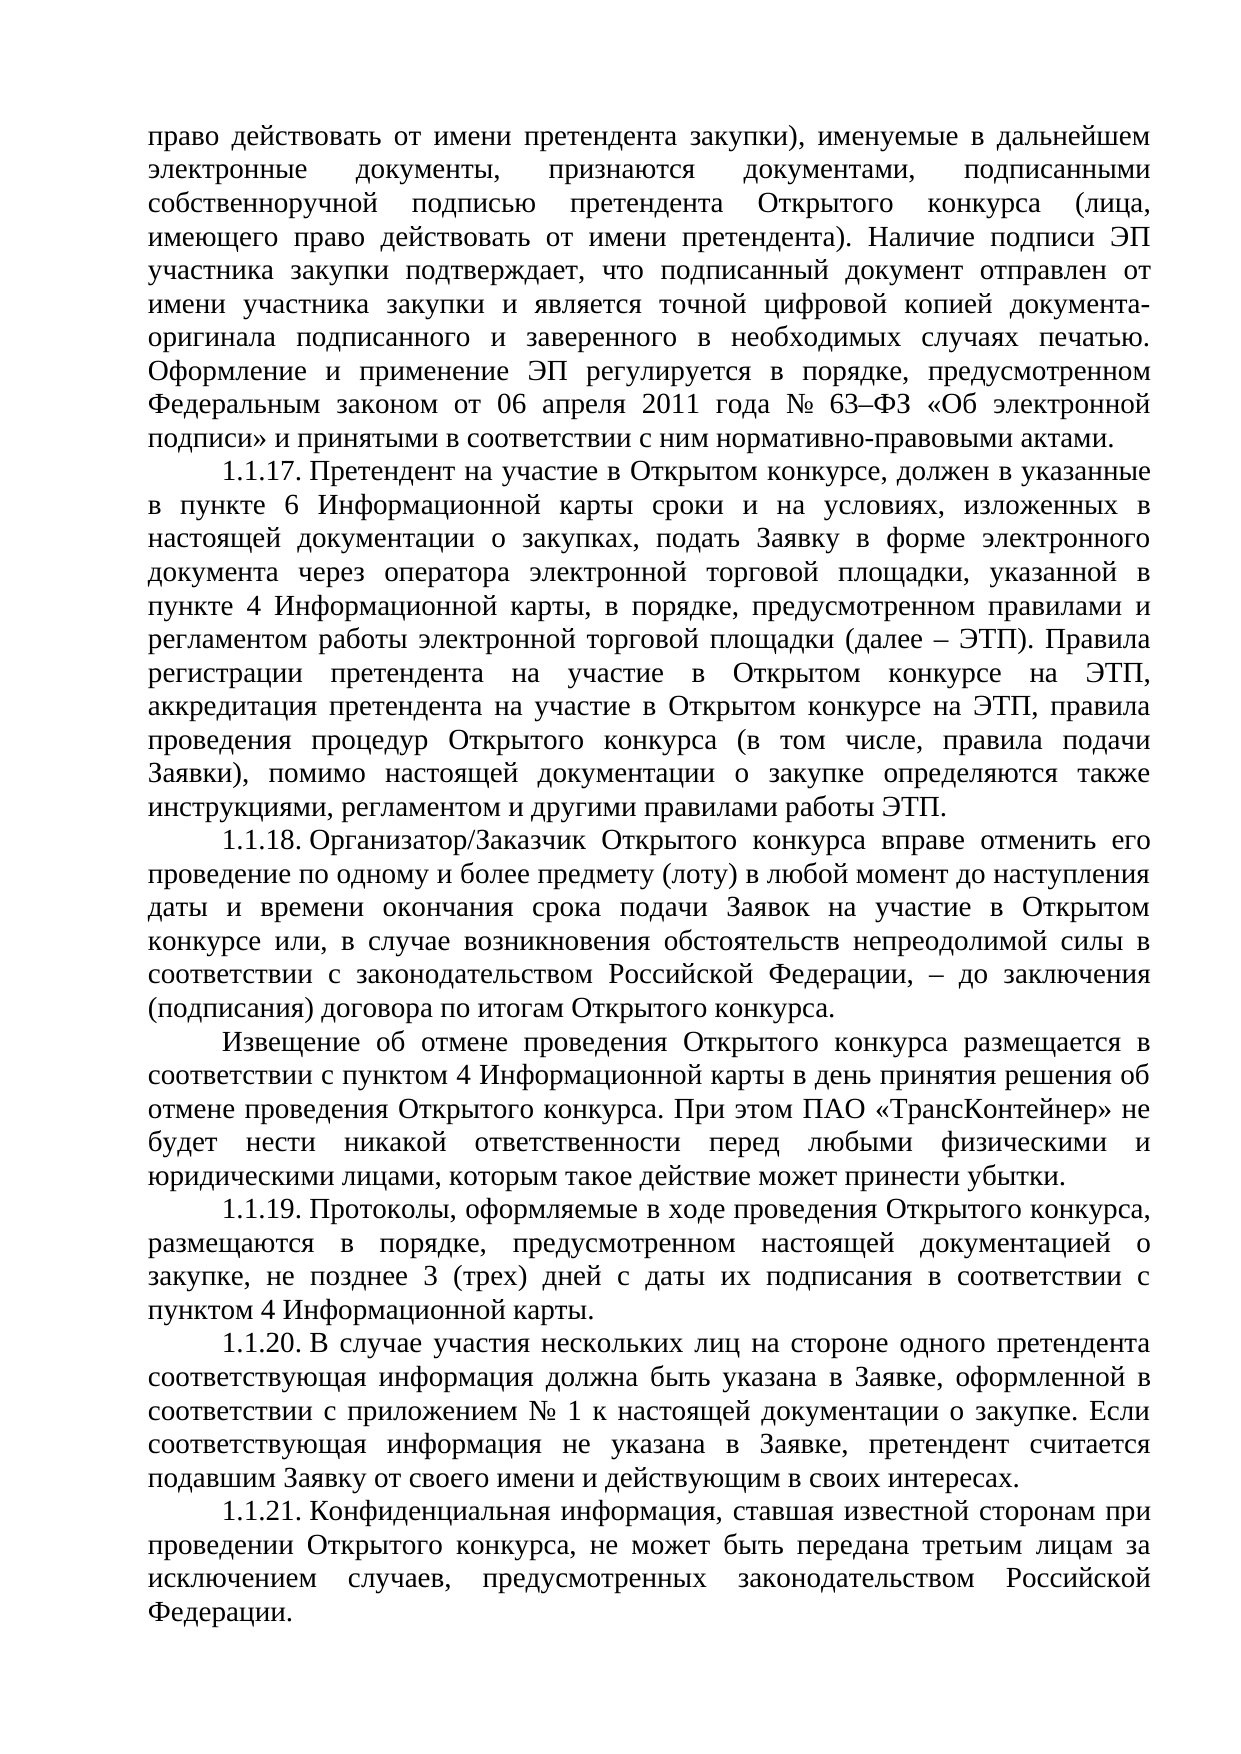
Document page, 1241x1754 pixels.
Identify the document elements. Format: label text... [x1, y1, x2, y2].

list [148, 118, 1152, 453]
list Протоколы, оформляемые в ходе проведения Открытого конкурса, размещаются в порядке, предусмотренном настоящей документацией о закупке, не позднее 3 (трех) дней с даты их подписания в соответствии с пунктом 4 Информационной карты. [148, 1191, 1152, 1326]
text Извещение об отмене проведения Открытого конкурса размещается в соответствии с пунктом 4 Информационной карты в день принятия решения об отмене проведения Открытого конкурса. При этом ПАО «ТрансКонтейнер» не будет нести никакой ответственности перед любыми физическими и юридическими лицами, которым такое действие может принести убытки. [148, 1024, 1152, 1191]
list Претендент на участие в Открытом конкурсе, должен в указанные в пункте 6 Информационной карты сроки и на условиях, изложенных в настоящей документации о закупках, подать Заявку в форме электронного документа через оператора электронной торговой площадки, указанной в пункте 4 Информационной карты, в порядке, предусмотренном правилами и регламентом работы электронной торговой площадки (далее – ЭТП). Правила регистрации претендента на участие в Открытом конкурсе на ЭТП, аккредитация претендента на участие в Открытом конкурсе на ЭТП, правила проведения процедур Открытого конкурса (в том числе, правила подачи Заявки), помимо настоящей документации о закупке определяются также инструкциями, регламентом и другими правилами работы ЭТП. [148, 453, 1152, 822]
list Организатор/Заказчик Открытого конкурса вправе отменить его проведение по одному и более предмету (лоту) в любой момент до наступления даты и времени окончания срока подачи Заявок на участие в Открытом конкурсе или, в случае возникновения обстоятельств непреодолимой силы в соответствии с законодательством Российской Федерации, – до заключения (подписания) договора по итогам Открытого конкурса. [148, 822, 1152, 1024]
list В случае участия нескольких лиц на стороне одного претендента соответствующая информация должна быть указана в Заявке, оформленной в соответствии с приложением № 1 к настоящей документации о закупке. Если соответствующая информация не указана в Заявке, претендент считается подавшим Заявку от своего имени и действующим в своих интересах. [148, 1326, 1152, 1493]
list Конфиденциальная информация, ставшая известной сторонам при проведении Открытого конкурса, не может быть передана третьим лицам за исключением случаев, предусмотренных законодательством Российской Федерации. [148, 1493, 1152, 1627]
